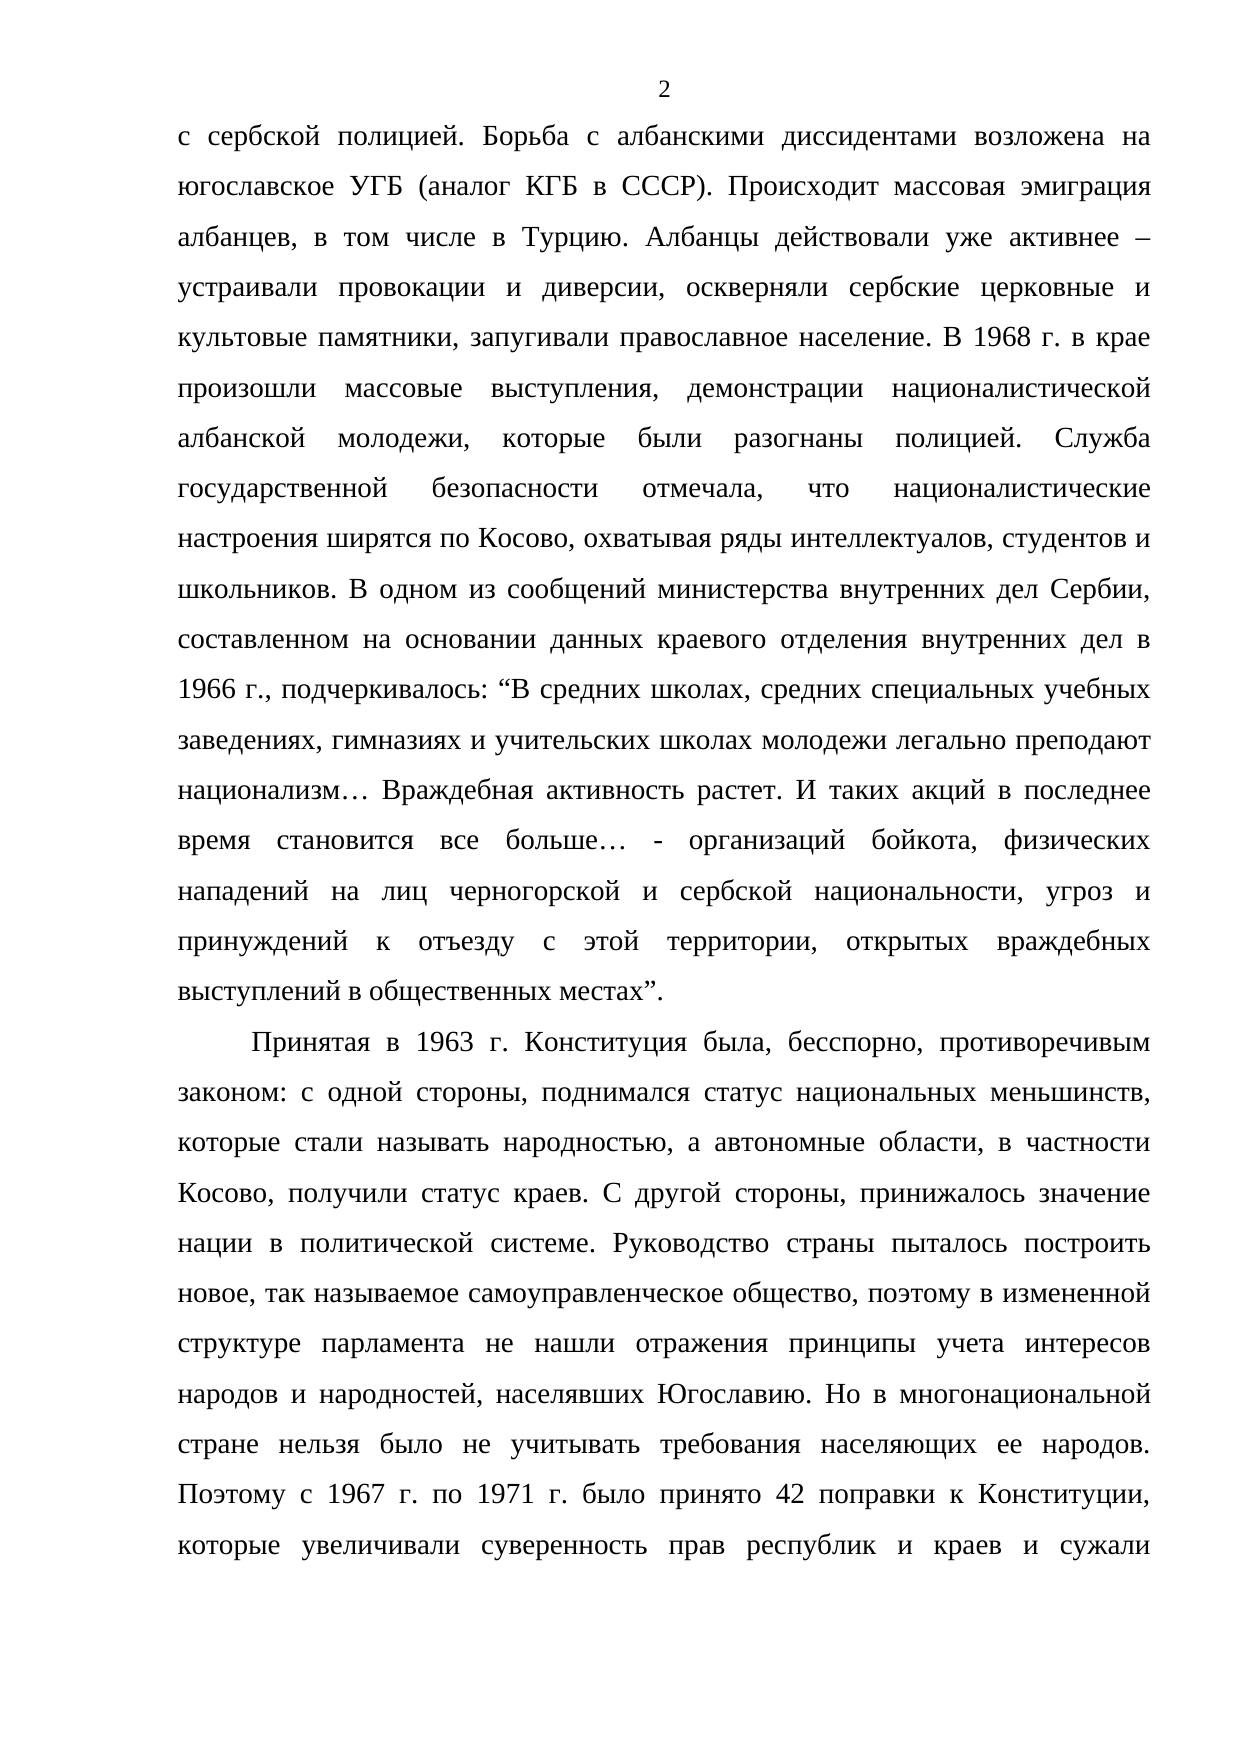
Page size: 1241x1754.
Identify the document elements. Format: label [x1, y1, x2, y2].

text [177, 118, 1152, 1007]
text [177, 1024, 1152, 1560]
